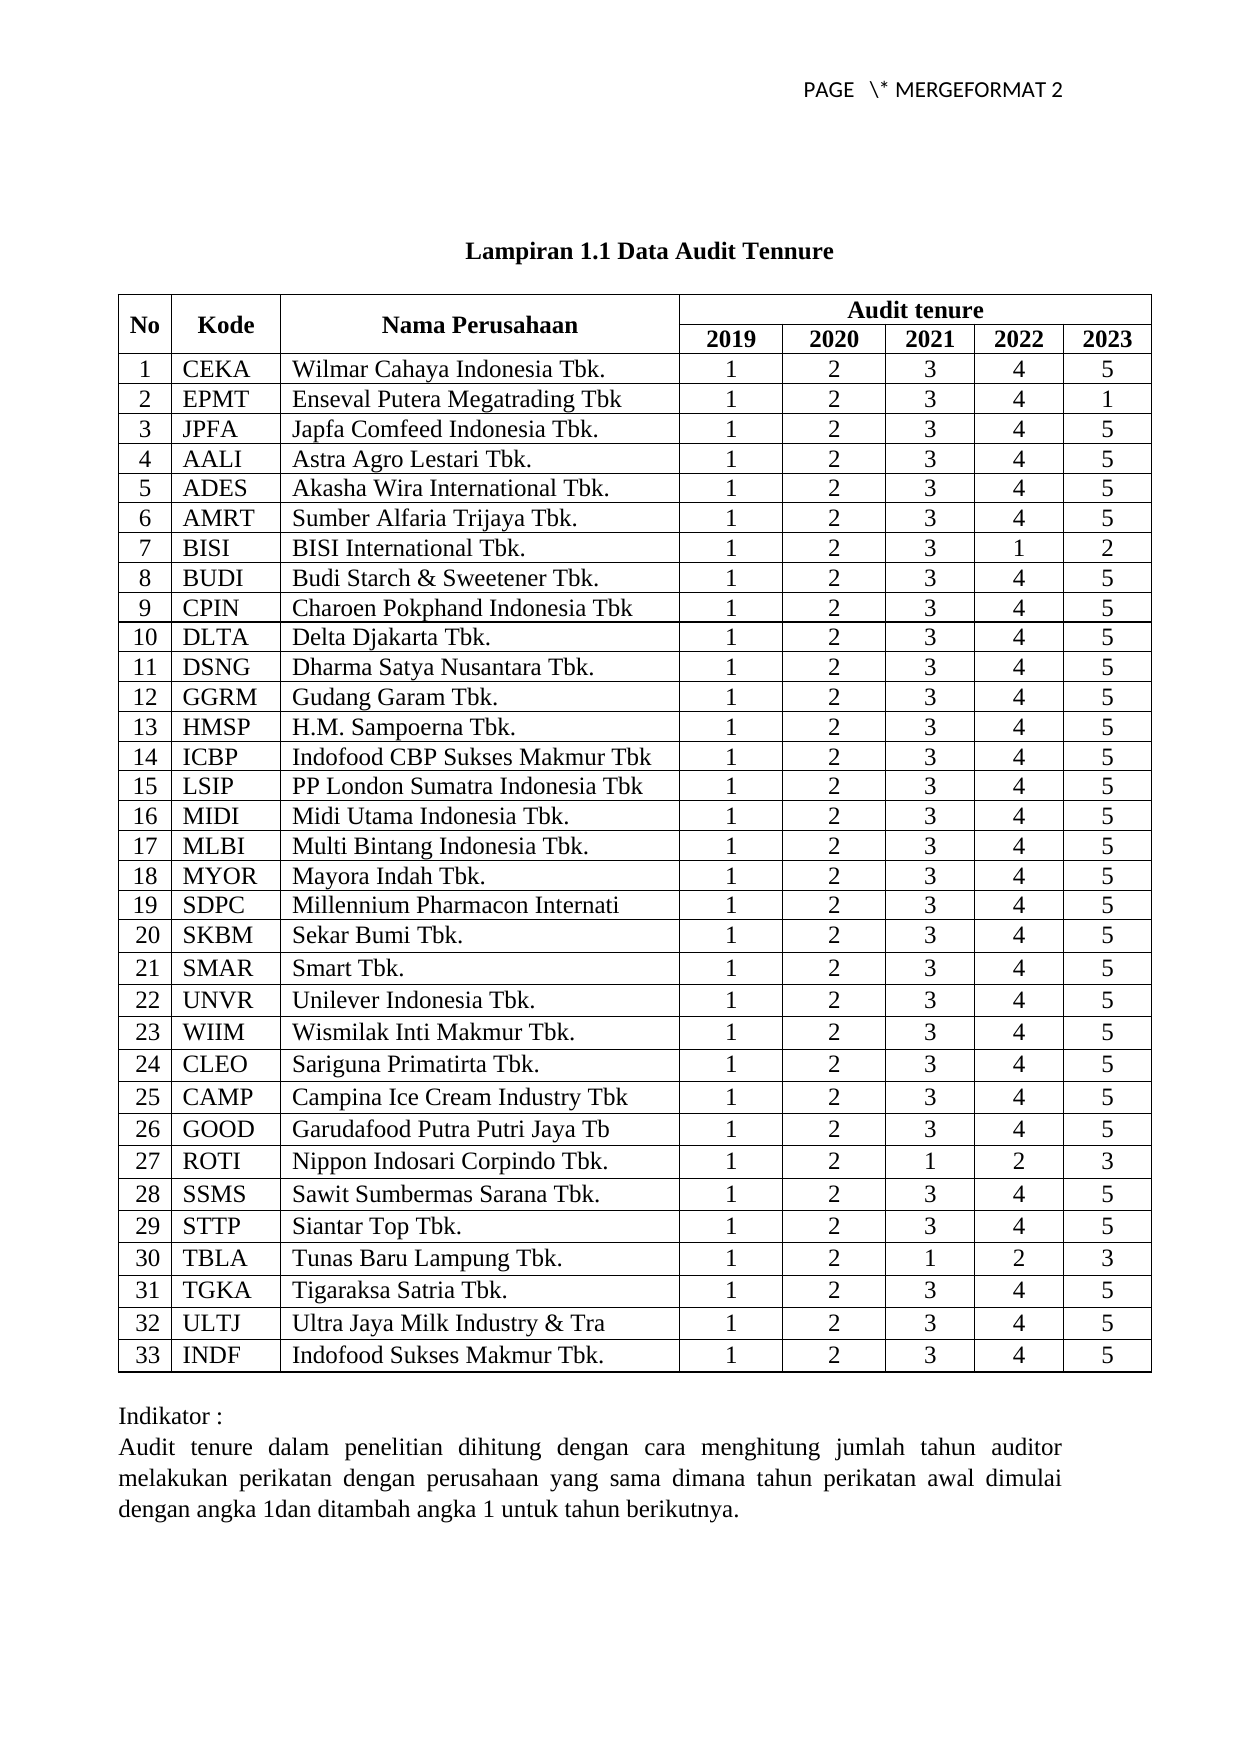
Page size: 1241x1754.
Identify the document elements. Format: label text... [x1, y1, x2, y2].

table_cell 1 [680, 533, 782, 562]
table_cell 4 [975, 1211, 1063, 1242]
table_cell 3 [886, 953, 974, 984]
table_cell 1 [680, 1308, 782, 1339]
table_cell 2 [783, 985, 885, 1016]
table_cell 5 [1064, 623, 1151, 651]
table_cell 3 [886, 533, 974, 562]
table_cell 3 [886, 354, 974, 383]
table_header Nama Perusahaan [281, 295, 679, 353]
table_cell 7 [119, 533, 171, 562]
table_cell 5 [1064, 742, 1151, 770]
table_cell 3 [886, 1050, 974, 1081]
table_cell 1 [680, 1179, 782, 1210]
table_cell LSIP [172, 771, 280, 800]
table_cell 3 [886, 474, 974, 502]
table_cell 2 [783, 1179, 885, 1210]
table_cell Wismilak Inti Makmur Tbk. [281, 1017, 679, 1048]
table_cell 2 [783, 414, 885, 443]
table_cell 2020 [783, 325, 885, 353]
table_cell 3 [886, 771, 974, 800]
table_cell Nippon Indosari Corpindo Tbk. [281, 1146, 679, 1178]
table_cell 3 [886, 503, 974, 532]
table_cell 5 [1064, 1276, 1151, 1307]
table_cell 1 [680, 985, 782, 1016]
table_cell 1 [680, 801, 782, 830]
table_cell 3 [886, 920, 974, 952]
table_cell 1 [886, 1243, 974, 1274]
table_cell 2 [783, 831, 885, 860]
table_cell 2 [783, 474, 885, 502]
table_cell JPFA [172, 414, 280, 443]
table_cell 4 [975, 593, 1063, 621]
table_header No [119, 295, 171, 353]
table_cell 5 [119, 474, 171, 502]
table_cell PP London Sumatra Indonesia Tbk [281, 771, 679, 800]
table_cell 5 [1064, 771, 1151, 800]
table_cell Sawit Sumbermas Sarana Tbk. [281, 1179, 679, 1210]
table_cell INDF [172, 1340, 280, 1371]
table_cell 3 [886, 414, 974, 443]
table_cell 33 [119, 1340, 171, 1371]
table_cell 3 [886, 1276, 974, 1307]
table_cell 5 [1064, 801, 1151, 830]
table_cell 4 [975, 985, 1063, 1016]
table_cell SMAR [172, 953, 280, 984]
table_cell TGKA [172, 1276, 280, 1307]
table_cell 3 [886, 682, 974, 711]
table_cell 1 [680, 1050, 782, 1081]
table_cell 3 [886, 801, 974, 830]
table_cell Indofood Sukses Makmur Tbk. [281, 1340, 679, 1371]
table_cell 4 [975, 474, 1063, 502]
table_cell SKBM [172, 920, 280, 952]
table_cell 3 [886, 444, 974, 472]
table_cell 2 [783, 1146, 885, 1178]
table_cell 1 [680, 503, 782, 532]
table_cell Sariguna Primatirta Tbk. [281, 1050, 679, 1081]
table_cell 4 [975, 1179, 1063, 1210]
table_cell Siantar Top Tbk. [281, 1211, 679, 1242]
table_cell MLBI [172, 831, 280, 860]
table_cell Delta Djakarta Tbk. [281, 623, 679, 651]
table_cell 1 [680, 444, 782, 472]
table_cell EPMT [172, 384, 280, 413]
table_cell DSNG [172, 652, 280, 681]
table_cell 1 [680, 474, 782, 502]
table_cell Multi Bintang Indonesia Tbk. [281, 831, 679, 860]
table_cell 5 [1064, 831, 1151, 860]
table_cell 1 [680, 712, 782, 741]
table_cell 4 [975, 1276, 1063, 1307]
table_cell Japfa Comfeed Indonesia Tbk. [281, 414, 679, 443]
table_cell 2 [975, 1146, 1063, 1178]
table_cell 1 [680, 652, 782, 681]
table_cell 5 [1064, 1211, 1151, 1242]
table_cell 4 [975, 682, 1063, 711]
table_cell 5 [1064, 861, 1151, 889]
table_cell 3 [886, 652, 974, 681]
table_cell 2 [783, 533, 885, 562]
table_cell BISI International Tbk. [281, 533, 679, 562]
table_cell 5 [1064, 444, 1151, 472]
table_cell SDPC [172, 891, 280, 919]
table_cell Unilever Indonesia Tbk. [281, 985, 679, 1016]
table_cell 2 [783, 1050, 885, 1081]
table_cell 3 [886, 1340, 974, 1371]
table_cell 4 [975, 771, 1063, 800]
table_cell 2 [783, 920, 885, 952]
table_cell 1 [680, 1340, 782, 1371]
table_cell Smart Tbk. [281, 953, 679, 984]
table_cell CAMP [172, 1082, 280, 1113]
table_cell 2 [783, 953, 885, 984]
table_cell 5 [1064, 474, 1151, 502]
table_cell 4 [119, 444, 171, 472]
table_cell 1 [680, 1082, 782, 1113]
table_cell 16 [119, 801, 171, 830]
table_cell 3 [886, 861, 974, 889]
table_cell 3 [886, 1114, 974, 1145]
table_cell 15 [119, 771, 171, 800]
table_cell 4 [975, 354, 1063, 383]
table_cell 5 [1064, 1017, 1151, 1048]
table_cell 2 [783, 1243, 885, 1274]
table_cell 28 [119, 1179, 171, 1210]
table_cell 3 [886, 891, 974, 919]
table_cell 2022 [975, 325, 1063, 353]
table_cell 1 [680, 593, 782, 621]
table_cell 1 [886, 1146, 974, 1178]
table_cell 1 [680, 354, 782, 383]
table_cell Budi Starch & Sweetener Tbk. [281, 563, 679, 592]
table_cell 4 [975, 920, 1063, 952]
table_cell 1 [680, 384, 782, 413]
table_cell 2 [783, 652, 885, 681]
table_cell Tunas Baru Lampung Tbk. [281, 1243, 679, 1274]
table_cell 1 [680, 771, 782, 800]
table_cell Campina Ice Cream Industry Tbk [281, 1082, 679, 1113]
table_cell 1 [680, 1146, 782, 1178]
table_cell CPIN [172, 593, 280, 621]
table_cell 2 [783, 1340, 885, 1371]
table_cell 2 [975, 1243, 1063, 1274]
table_cell 5 [1064, 414, 1151, 443]
text Indikator : [118, 1401, 1063, 1430]
table_cell 10 [119, 623, 171, 651]
table_cell 12 [119, 682, 171, 711]
table_cell Enseval Putera Megatrading Tbk [281, 384, 679, 413]
table_cell 5 [1064, 1308, 1151, 1339]
table_cell 2 [783, 742, 885, 770]
table_cell 3 [886, 623, 974, 651]
table_cell Ultra Jaya Milk Industry & Tra [281, 1308, 679, 1339]
table_cell 5 [1064, 920, 1151, 952]
table_cell 1 [119, 354, 171, 383]
table_cell DLTA [172, 623, 280, 651]
table_cell 1 [680, 1017, 782, 1048]
table_cell 2 [783, 801, 885, 830]
table_cell Sumber Alfaria Trijaya Tbk. [281, 503, 679, 532]
table_cell 4 [975, 414, 1063, 443]
table_cell 30 [119, 1243, 171, 1274]
table_cell STTP [172, 1211, 280, 1242]
table_cell 4 [975, 742, 1063, 770]
table_cell 1 [975, 533, 1063, 562]
table_cell 4 [975, 623, 1063, 651]
table_cell 2 [783, 891, 885, 919]
table_cell 5 [1064, 712, 1151, 741]
table_cell BUDI [172, 563, 280, 592]
table_cell WIIM [172, 1017, 280, 1048]
table_cell 5 [1064, 891, 1151, 919]
table_cell 20 [119, 920, 171, 952]
table_cell 2 [783, 1276, 885, 1307]
table_cell 17 [119, 831, 171, 860]
table_cell 26 [119, 1114, 171, 1145]
table_cell 1 [1064, 384, 1151, 413]
table_cell 5 [1064, 1340, 1151, 1371]
table_cell H.M. Sampoerna Tbk. [281, 712, 679, 741]
table_cell CLEO [172, 1050, 280, 1081]
table_cell 1 [680, 1276, 782, 1307]
table_cell 4 [975, 831, 1063, 860]
table_cell 18 [119, 861, 171, 889]
table_cell Indofood CBP Sukses Makmur Tbk [281, 742, 679, 770]
table_cell 4 [975, 1114, 1063, 1145]
table_cell AMRT [172, 503, 280, 532]
table_cell 2 [783, 861, 885, 889]
table_cell 2 [783, 682, 885, 711]
table_cell 3 [886, 1308, 974, 1339]
table_cell 3 [886, 593, 974, 621]
table_cell 3 [1064, 1146, 1151, 1178]
table_cell 5 [1064, 1082, 1151, 1113]
table_cell 19 [119, 891, 171, 919]
table_cell 29 [119, 1211, 171, 1242]
table_cell 3 [886, 985, 974, 1016]
table_cell 5 [1064, 682, 1151, 711]
table_cell 11 [119, 652, 171, 681]
table_cell 22 [119, 985, 171, 1016]
table_cell 4 [975, 861, 1063, 889]
table_cell 2 [783, 563, 885, 592]
table_cell UNVR [172, 985, 280, 1016]
table_cell 1 [680, 414, 782, 443]
table_cell 3 [886, 742, 974, 770]
table_cell 1 [680, 953, 782, 984]
table_cell 1 [680, 1211, 782, 1242]
table_cell 25 [119, 1082, 171, 1113]
table_cell ICBP [172, 742, 280, 770]
table_cell Akasha Wira International Tbk. [281, 474, 679, 502]
table_cell 2 [783, 593, 885, 621]
table_cell Gudang Garam Tbk. [281, 682, 679, 711]
table_cell 13 [119, 712, 171, 741]
table_cell Midi Utama Indonesia Tbk. [281, 801, 679, 830]
table_cell 5 [1064, 1114, 1151, 1145]
table_cell 2 [1064, 533, 1151, 562]
table_cell 4 [975, 712, 1063, 741]
table_cell GGRM [172, 682, 280, 711]
table_cell 1 [680, 920, 782, 952]
table_cell 4 [975, 563, 1063, 592]
table_cell Wilmar Cahaya Indonesia Tbk. [281, 354, 679, 383]
table_cell 3 [119, 414, 171, 443]
table_cell 2 [783, 1114, 885, 1145]
table_cell 27 [119, 1146, 171, 1178]
table_cell ROTI [172, 1146, 280, 1178]
table_cell 4 [975, 1050, 1063, 1081]
table_cell 8 [119, 563, 171, 592]
text Audit tenure dalam penelitian dihitung dengan cara menghitung jumlah tahun auditor melakukan perikatan dengan perusahaan yang sama dimana tahun perikatan awal dimulai dengan angka 1dan ditambah angka 1 untuk tahun berikutnya. [118, 1432, 1063, 1523]
table_cell 2 [783, 1082, 885, 1113]
table_cell Mayora Indah Tbk. [281, 861, 679, 889]
table_cell HMSP [172, 712, 280, 741]
table_header Kode [172, 295, 280, 353]
table_cell 1 [680, 623, 782, 651]
table_cell 2023 [1064, 325, 1151, 353]
table_cell 5 [1064, 985, 1151, 1016]
table_cell 4 [975, 953, 1063, 984]
table_cell 4 [975, 1308, 1063, 1339]
table_cell 21 [119, 953, 171, 984]
table_cell 1 [680, 831, 782, 860]
table_cell 4 [975, 1340, 1063, 1371]
table_cell 2019 [680, 325, 782, 353]
table_cell MYOR [172, 861, 280, 889]
table_cell 3 [886, 1017, 974, 1048]
table_cell 5 [1064, 354, 1151, 383]
table_cell 2 [783, 771, 885, 800]
table_cell 2 [783, 1211, 885, 1242]
table_cell BISI [172, 533, 280, 562]
table_cell 1 [680, 682, 782, 711]
table_cell TBLA [172, 1243, 280, 1274]
table_cell 5 [1064, 593, 1151, 621]
table_cell 3 [886, 384, 974, 413]
table_cell 1 [680, 1114, 782, 1145]
table_cell 23 [119, 1017, 171, 1048]
table_cell GOOD [172, 1114, 280, 1145]
table_cell 3 [886, 712, 974, 741]
table_cell 1 [680, 861, 782, 889]
table_cell 2 [783, 384, 885, 413]
table_cell ULTJ [172, 1308, 280, 1339]
table_cell 2 [783, 1017, 885, 1048]
table_cell 2 [783, 503, 885, 532]
table_cell Tigaraksa Satria Tbk. [281, 1276, 679, 1307]
table_cell 32 [119, 1308, 171, 1339]
table_cell 9 [119, 593, 171, 621]
table_cell 2 [783, 712, 885, 741]
table_cell Sekar Bumi Tbk. [281, 920, 679, 952]
table_cell CEKA [172, 354, 280, 383]
table_cell Millennium Pharmacon Internati [281, 891, 679, 919]
table_cell 1 [680, 891, 782, 919]
table_cell 5 [1064, 1179, 1151, 1210]
table_cell 3 [886, 831, 974, 860]
table_cell 5 [1064, 503, 1151, 532]
table_cell 3 [1064, 1243, 1151, 1274]
table_cell 3 [886, 1082, 974, 1113]
table_cell Garudafood Putra Putri Jaya Tb [281, 1114, 679, 1145]
table_cell 6 [119, 503, 171, 532]
table_cell 5 [1064, 563, 1151, 592]
table_cell 1 [680, 563, 782, 592]
table_cell 5 [1064, 1050, 1151, 1081]
table_cell 3 [886, 1211, 974, 1242]
text Lampiran 1.1 Data Audit Tennure [236, 236, 1063, 265]
table_cell 5 [1064, 953, 1151, 984]
table_cell 4 [975, 1017, 1063, 1048]
table_cell AALI [172, 444, 280, 472]
table_cell 3 [886, 1179, 974, 1210]
table_cell 1 [680, 742, 782, 770]
table_cell Astra Agro Lestari Tbk. [281, 444, 679, 472]
table_cell 5 [1064, 652, 1151, 681]
table_cell 2021 [886, 325, 974, 353]
table_cell 1 [680, 1243, 782, 1274]
table_cell Dharma Satya Nusantara Tbk. [281, 652, 679, 681]
table_cell 14 [119, 742, 171, 770]
table_cell 31 [119, 1276, 171, 1307]
table_cell 4 [975, 652, 1063, 681]
table_cell 2 [783, 444, 885, 472]
table_cell 3 [886, 563, 974, 592]
table_header Audit tenure [680, 295, 1151, 323]
table_cell 2 [783, 623, 885, 651]
table_cell 4 [975, 503, 1063, 532]
table_cell 2 [119, 384, 171, 413]
table_cell ADES [172, 474, 280, 502]
table_cell 4 [975, 1082, 1063, 1113]
table_cell 2 [783, 354, 885, 383]
table_cell 4 [975, 444, 1063, 472]
table_cell 24 [119, 1050, 171, 1081]
table_cell SSMS [172, 1179, 280, 1210]
table_cell MIDI [172, 801, 280, 830]
table_cell Charoen Pokphand Indonesia Tbk [281, 593, 679, 621]
table_cell 2 [783, 1308, 885, 1339]
table_cell 4 [975, 801, 1063, 830]
table_cell 4 [975, 384, 1063, 413]
table_cell 4 [975, 891, 1063, 919]
